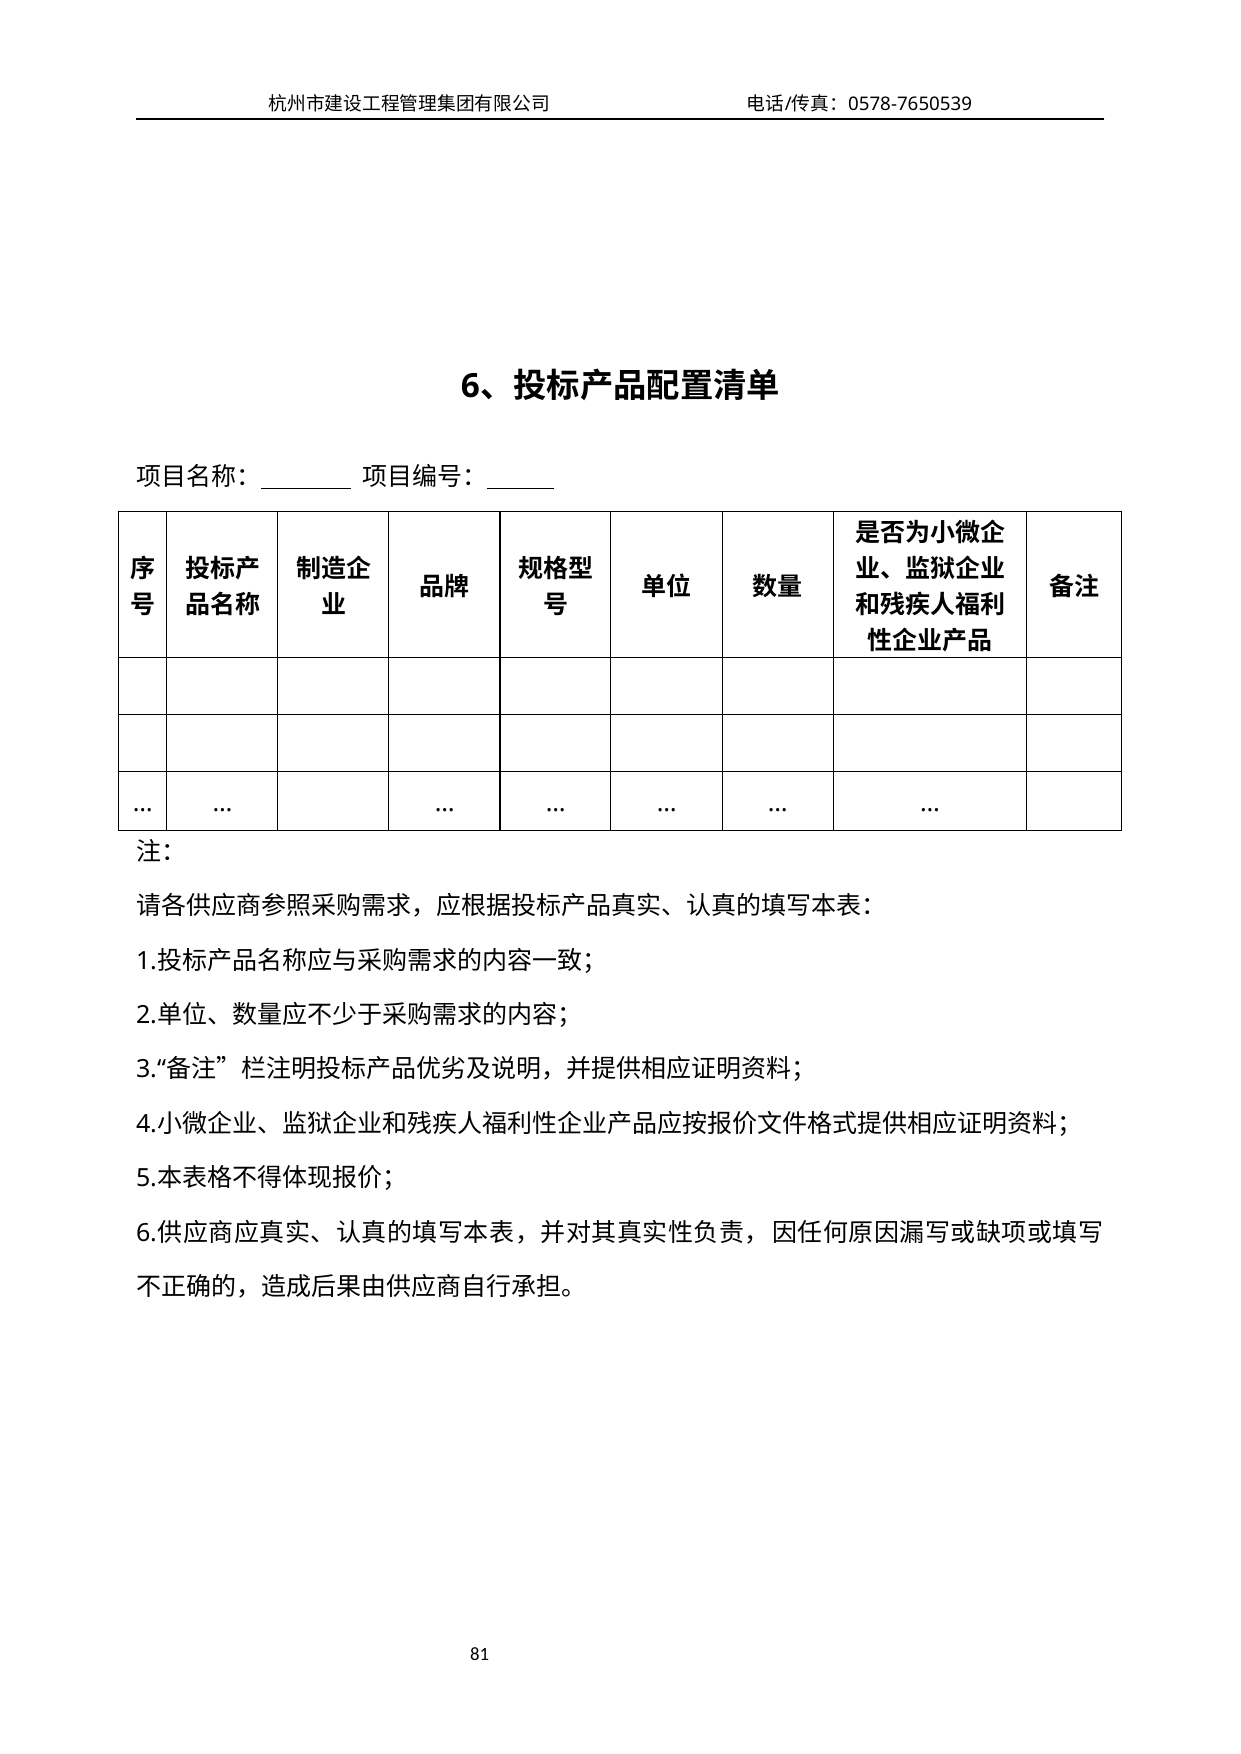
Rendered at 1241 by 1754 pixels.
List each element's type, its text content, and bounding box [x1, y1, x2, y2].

text 2.单位、数量应不少于采购需求的内容； [136, 994, 1104, 1031]
table_cell [389, 658, 499, 714]
table_cell [119, 658, 166, 714]
table_cell … [611, 772, 722, 830]
table_cell [278, 715, 388, 771]
table_cell [834, 715, 1026, 771]
table_cell [501, 658, 610, 714]
table_header 规格型号 [501, 512, 610, 657]
table_cell [723, 715, 833, 771]
text 4.小微企业、监狱企业和残疾人福利性企业产品应按报价文件格式提供相应证明资料； [136, 1103, 1104, 1139]
table_header 制造企业 [278, 512, 388, 657]
subtitle 6.供应商应真实、认真的填写本表，并对其真实性负责，因任何原因漏写或缺项或填写不正确的，造成后果由供应商自行承担。 [136, 1212, 1104, 1303]
table_cell [1027, 658, 1121, 714]
table_header 品牌 [389, 512, 499, 657]
text 3.“备注”栏注明投标产品优劣及说明，并提供相应证明资料； [136, 1049, 1104, 1085]
table_header 备注 [1027, 512, 1121, 657]
table_cell … [723, 772, 833, 830]
table_cell … [501, 772, 610, 830]
table_cell … [389, 772, 499, 830]
table_cell … [167, 772, 277, 830]
table_cell [611, 715, 722, 771]
subtitle 6、投标产品配置清单 [136, 359, 1104, 407]
table_cell [167, 658, 277, 714]
table_cell [278, 658, 388, 714]
text 5.本表格不得体现报价； [136, 1158, 1104, 1194]
table_header 单位 [611, 512, 722, 657]
table_cell [1027, 715, 1121, 771]
table_cell [723, 658, 833, 714]
text 项目名称： 项目编号： [136, 457, 1104, 493]
table_header 序号 [119, 512, 166, 657]
table_cell [167, 715, 277, 771]
table_cell [1027, 772, 1121, 830]
table_header 数量 [723, 512, 833, 657]
table_cell [501, 715, 610, 771]
table_cell [278, 772, 388, 830]
table_cell [611, 658, 722, 714]
table_cell … [834, 772, 1026, 830]
table_header 投标产品名称 [167, 512, 277, 657]
table_header 是否为小微企业、监狱企业和残疾人福利性企业产品 [834, 512, 1026, 657]
text 注： [136, 831, 1104, 868]
text 1.投标产品名称应与采购需求的内容一致； [136, 940, 1104, 976]
text 请各供应商参照采购需求，应根据投标产品真实、认真的填写本表： [136, 886, 1104, 922]
table_cell … [119, 772, 166, 830]
table_cell [834, 658, 1026, 714]
table_cell [389, 715, 499, 771]
table_cell [119, 715, 166, 771]
